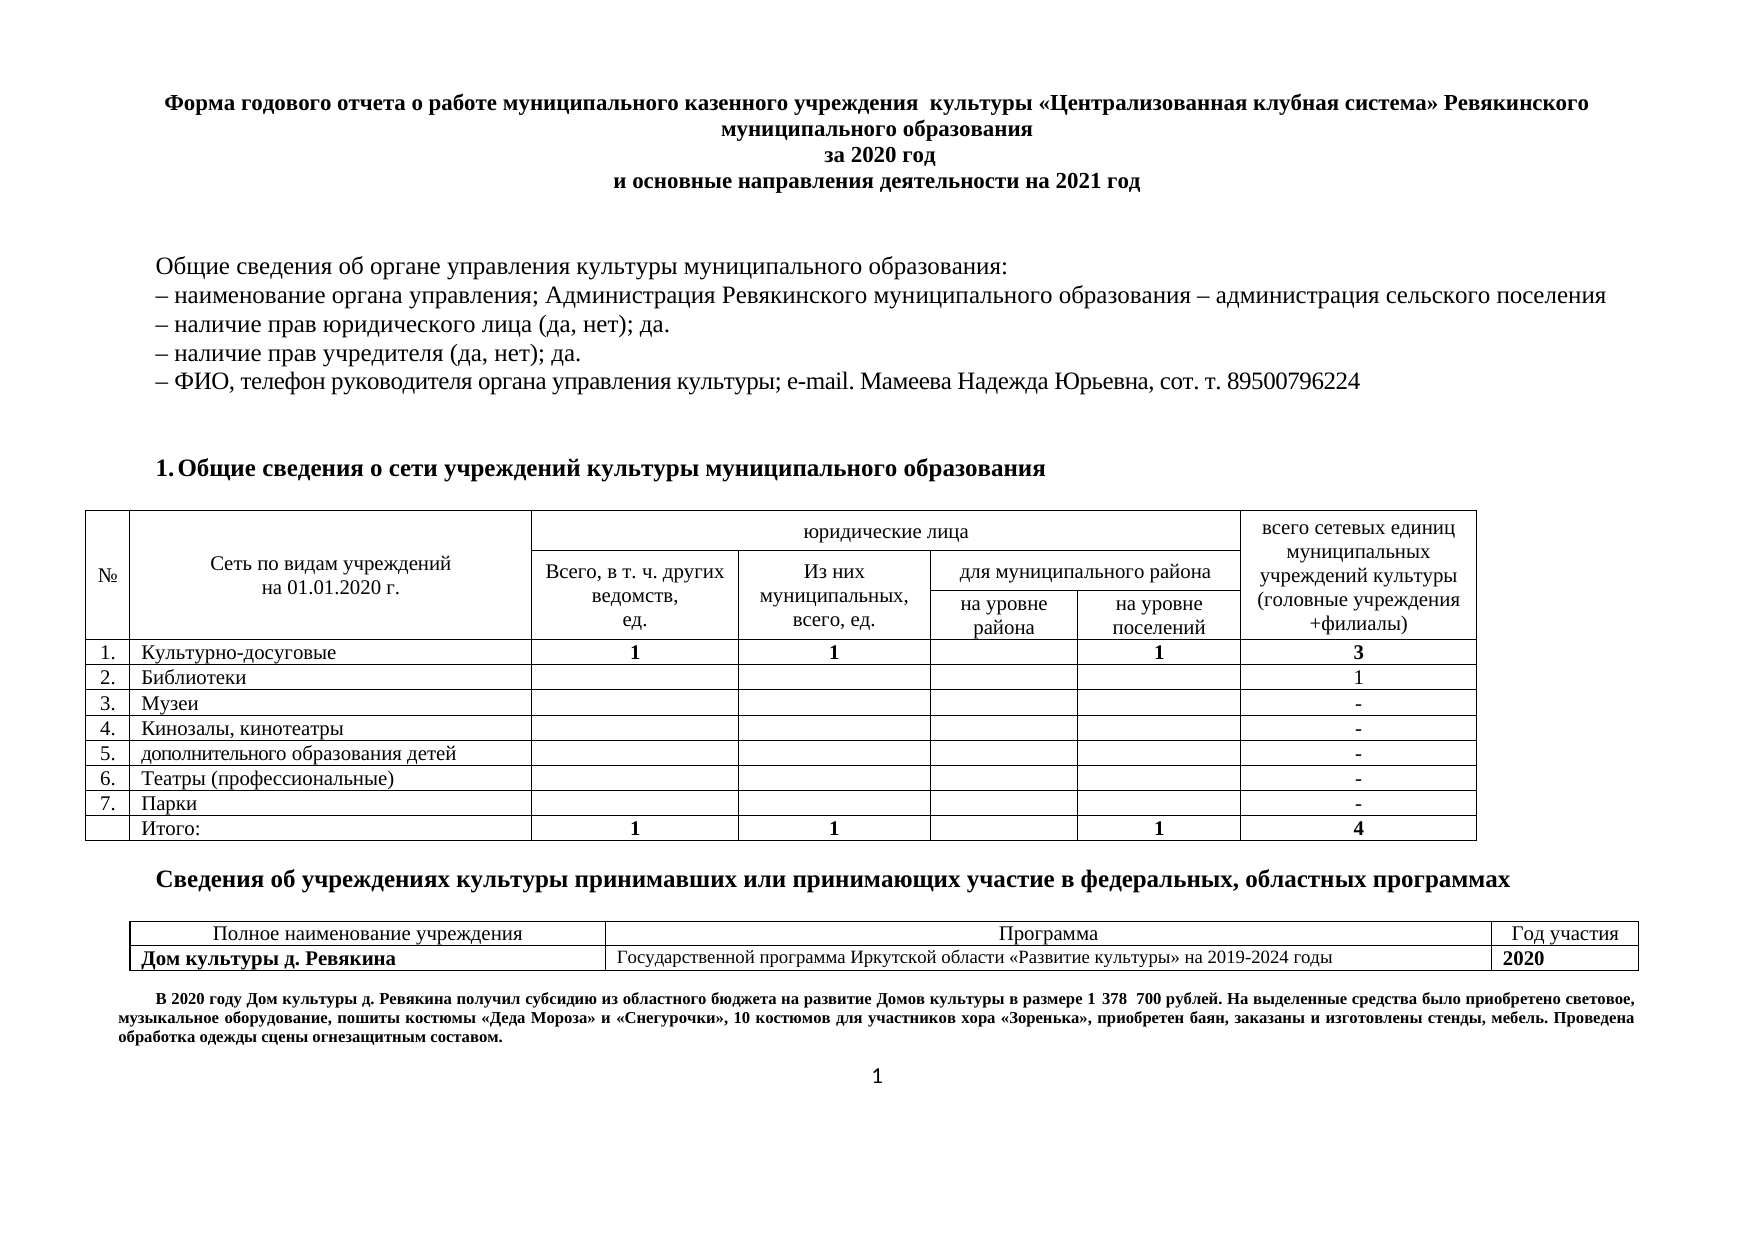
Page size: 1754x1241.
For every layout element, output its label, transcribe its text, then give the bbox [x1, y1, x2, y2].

table_cell Театры (профессиональные) [130, 766, 531, 790]
table_cell для муниципального района [931, 551, 1240, 590]
table_cell [931, 716, 1077, 739]
table_cell 5. [86, 741, 129, 765]
table_cell [739, 665, 930, 689]
table_cell Парки [130, 791, 531, 815]
table_cell [931, 665, 1077, 689]
table_cell 3 [1241, 640, 1476, 664]
table_cell [532, 690, 738, 714]
table_cell 1 [1078, 816, 1240, 840]
table_cell [1078, 716, 1240, 739]
table_cell 1 [1078, 640, 1240, 664]
list Общие сведения об органе управления культуры муниципального образования: [118, 251, 1636, 280]
table_cell [1078, 690, 1240, 714]
table_cell - [1241, 690, 1476, 714]
table_cell Государственной программа Иркутской области «Развитие культуры» на 2019-2024 годы [606, 946, 1491, 970]
table_cell [739, 741, 930, 765]
table_cell Музеи [130, 690, 531, 714]
text Форма годового отчета о работе муниципального казенного учреждения культуры «Централизованная клубная система» Ревякинского муниципального образования [118, 88, 1636, 141]
table_cell 2020 [1492, 946, 1638, 970]
table_header юридические лица [532, 511, 1240, 550]
table_cell - [1241, 766, 1476, 790]
table_cell 1 [1241, 665, 1476, 689]
table_cell [532, 766, 738, 790]
table_cell 6. [86, 766, 129, 790]
table_cell [532, 665, 738, 689]
table_cell 1 [532, 640, 738, 664]
table_cell Дом культуры д. Ревякина [131, 946, 605, 970]
table_cell [739, 716, 930, 739]
table_cell [739, 690, 930, 714]
table_cell [931, 640, 1077, 664]
list Общие сведения о сети учреждений культуры муниципального образования [118, 453, 1636, 481]
table_cell 3. [86, 690, 129, 714]
table_cell [1078, 791, 1240, 815]
table_cell [1078, 766, 1240, 790]
table_cell [1078, 741, 1240, 765]
table_cell [739, 791, 930, 815]
text – наименование органа управления; Администрация Ревякинского муниципального образования – администрация сельского поселения [118, 280, 1636, 309]
table_cell [86, 816, 129, 840]
table_cell - [1241, 741, 1476, 765]
table_cell - [1241, 716, 1476, 739]
list В 2020 году Дом культуры д. Ревякина получил субсидию из областного бюджета на развитие Домов культуры в размере 1 378 700 рублей. На выделенные средства было приобретено световое, музыкальное оборудование, пошиты костюмы «Деда Мороза» и «Снегурочки», 10 костюмов для участников хора «Зоренька», приобретен баян, заказаны и изготовлены стенды, мебель. Проведена обработка одежды сцены огнезащитным составом. [118, 990, 1636, 1046]
table_cell [931, 766, 1077, 790]
table_cell [532, 716, 738, 739]
table_cell Всего, в т. ч. других ведомств, ед. [532, 551, 738, 639]
table_cell Библиотеки [130, 665, 531, 689]
table_cell 4. [86, 716, 129, 739]
table_header Полное наименование учреждения [131, 922, 605, 945]
text за 2020 год [118, 141, 1636, 168]
table_cell на уровне поселений [1078, 591, 1240, 639]
table_cell 2. [86, 665, 129, 689]
table_cell 4 [1241, 816, 1476, 840]
table_cell [931, 791, 1077, 815]
table_cell на уровне района [931, 591, 1077, 639]
table_cell Культурно-досуговые [130, 640, 531, 664]
table_cell Из них муниципальных, всего, ед. [739, 551, 930, 639]
table_cell [931, 816, 1077, 840]
table_cell 1 [739, 640, 930, 664]
table_cell [1078, 665, 1240, 689]
table_header всего сетевых единиц муниципальных учреждений культуры (головные учреждения +филиалы) [1241, 511, 1476, 639]
text и основные направления деятельности на 2021 год [118, 168, 1636, 194]
table_cell 7. [86, 791, 129, 815]
table_header № [86, 511, 129, 639]
list – наличие прав юридического лица (да, нет); да. [118, 309, 1636, 338]
table_cell - [1241, 791, 1476, 815]
table_cell [931, 741, 1077, 765]
list – наличие прав учредителя (да, нет); да. [118, 338, 1636, 366]
table_cell Итого: [130, 816, 531, 840]
table_cell [532, 741, 738, 765]
table_cell дополнительного образования детей [130, 741, 531, 765]
table_header Программа [606, 922, 1491, 945]
table_cell 1. [86, 640, 129, 664]
table_cell [739, 766, 930, 790]
table_header Год участия [1492, 922, 1638, 945]
table_cell [532, 791, 738, 815]
text – ФИО, телефон руководителя органа управления культуры; e-mail. Мамеева Надежда Юрьевна, сот. т. 89500796224 [118, 366, 1636, 395]
table_cell 1 [739, 816, 930, 840]
table_header Сеть по видам учреждений на 01.01.2020 г. [130, 511, 531, 639]
table_cell [931, 690, 1077, 714]
list Сведения об учреждениях культуры принимавших или принимающих участие в федеральных, областных программах [118, 864, 1636, 893]
table_cell Кинозалы, кинотеатры [130, 716, 531, 739]
table_cell 1 [532, 816, 738, 840]
